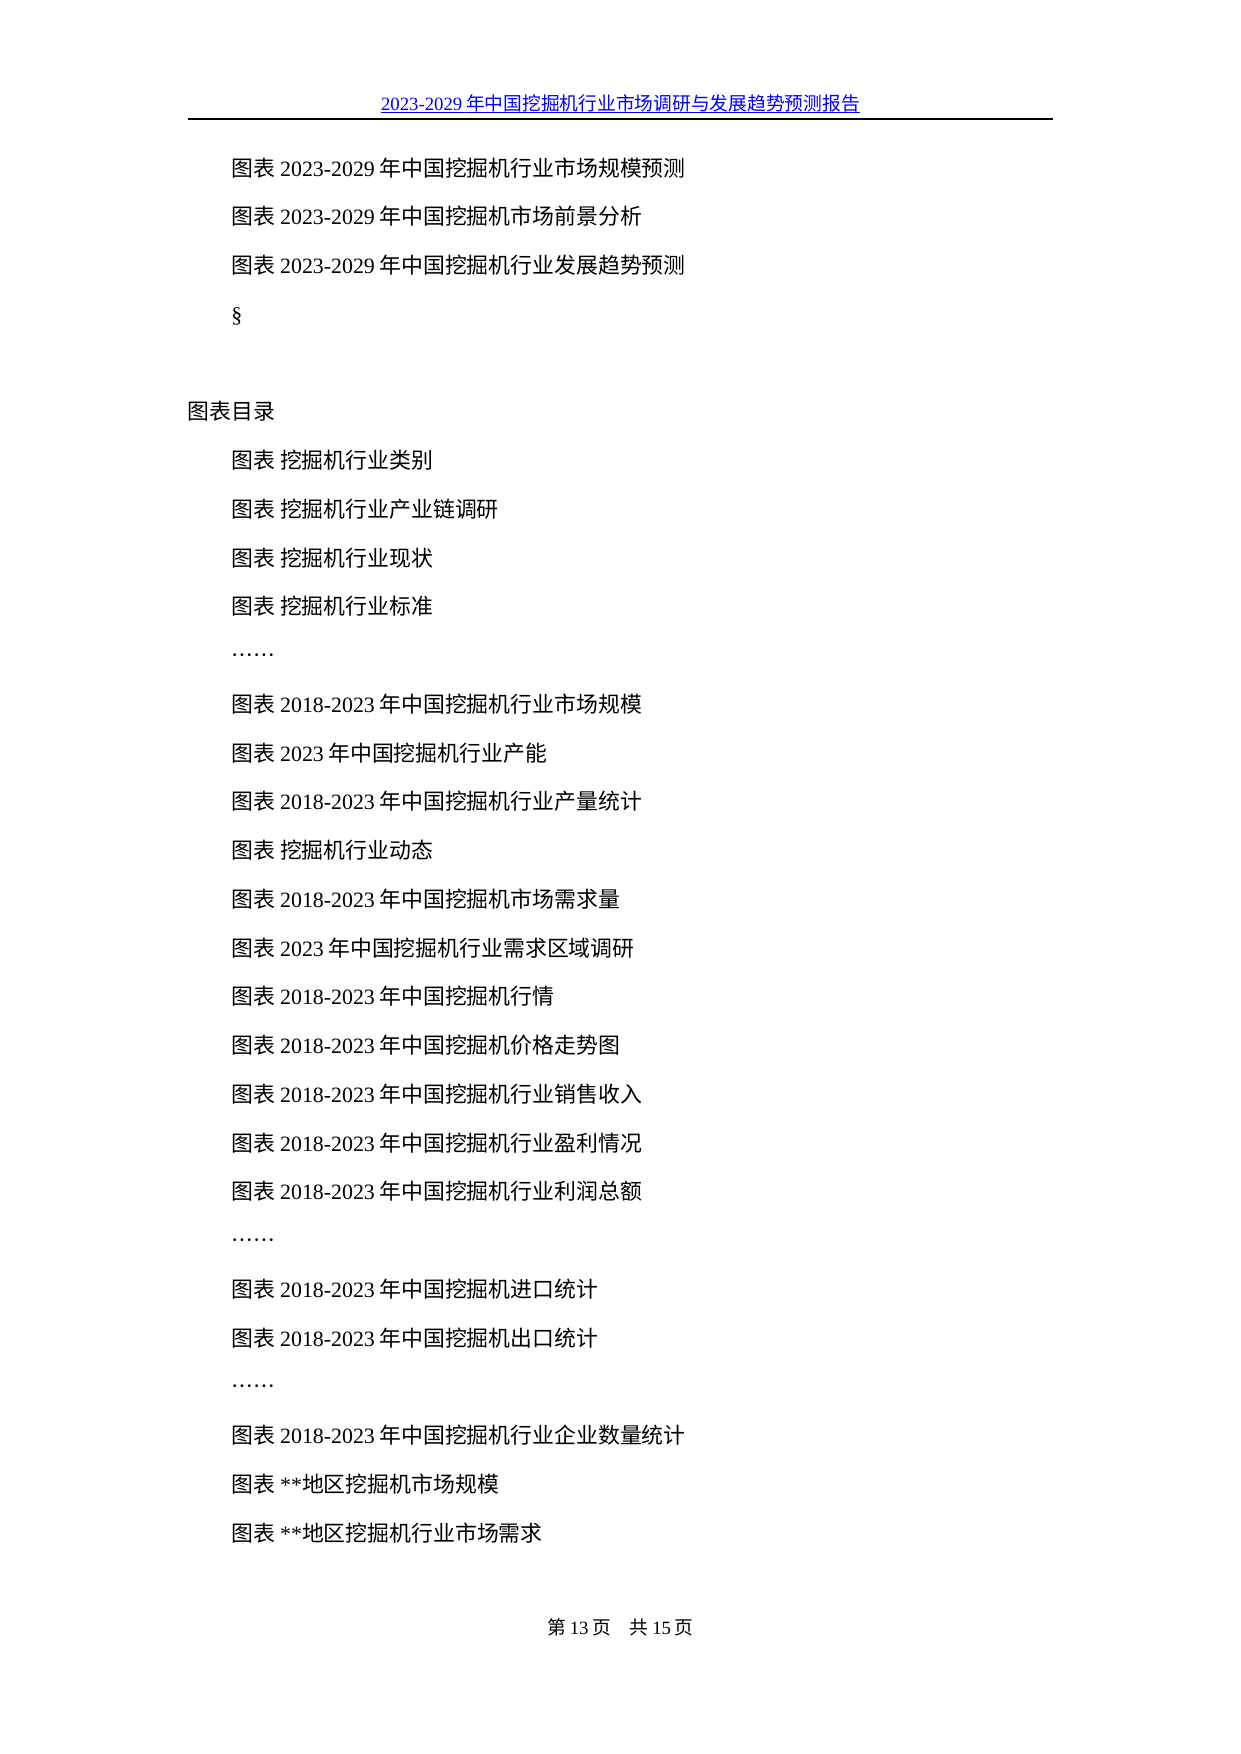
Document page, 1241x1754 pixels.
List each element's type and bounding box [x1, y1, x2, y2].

text [187, 150, 1053, 1548]
